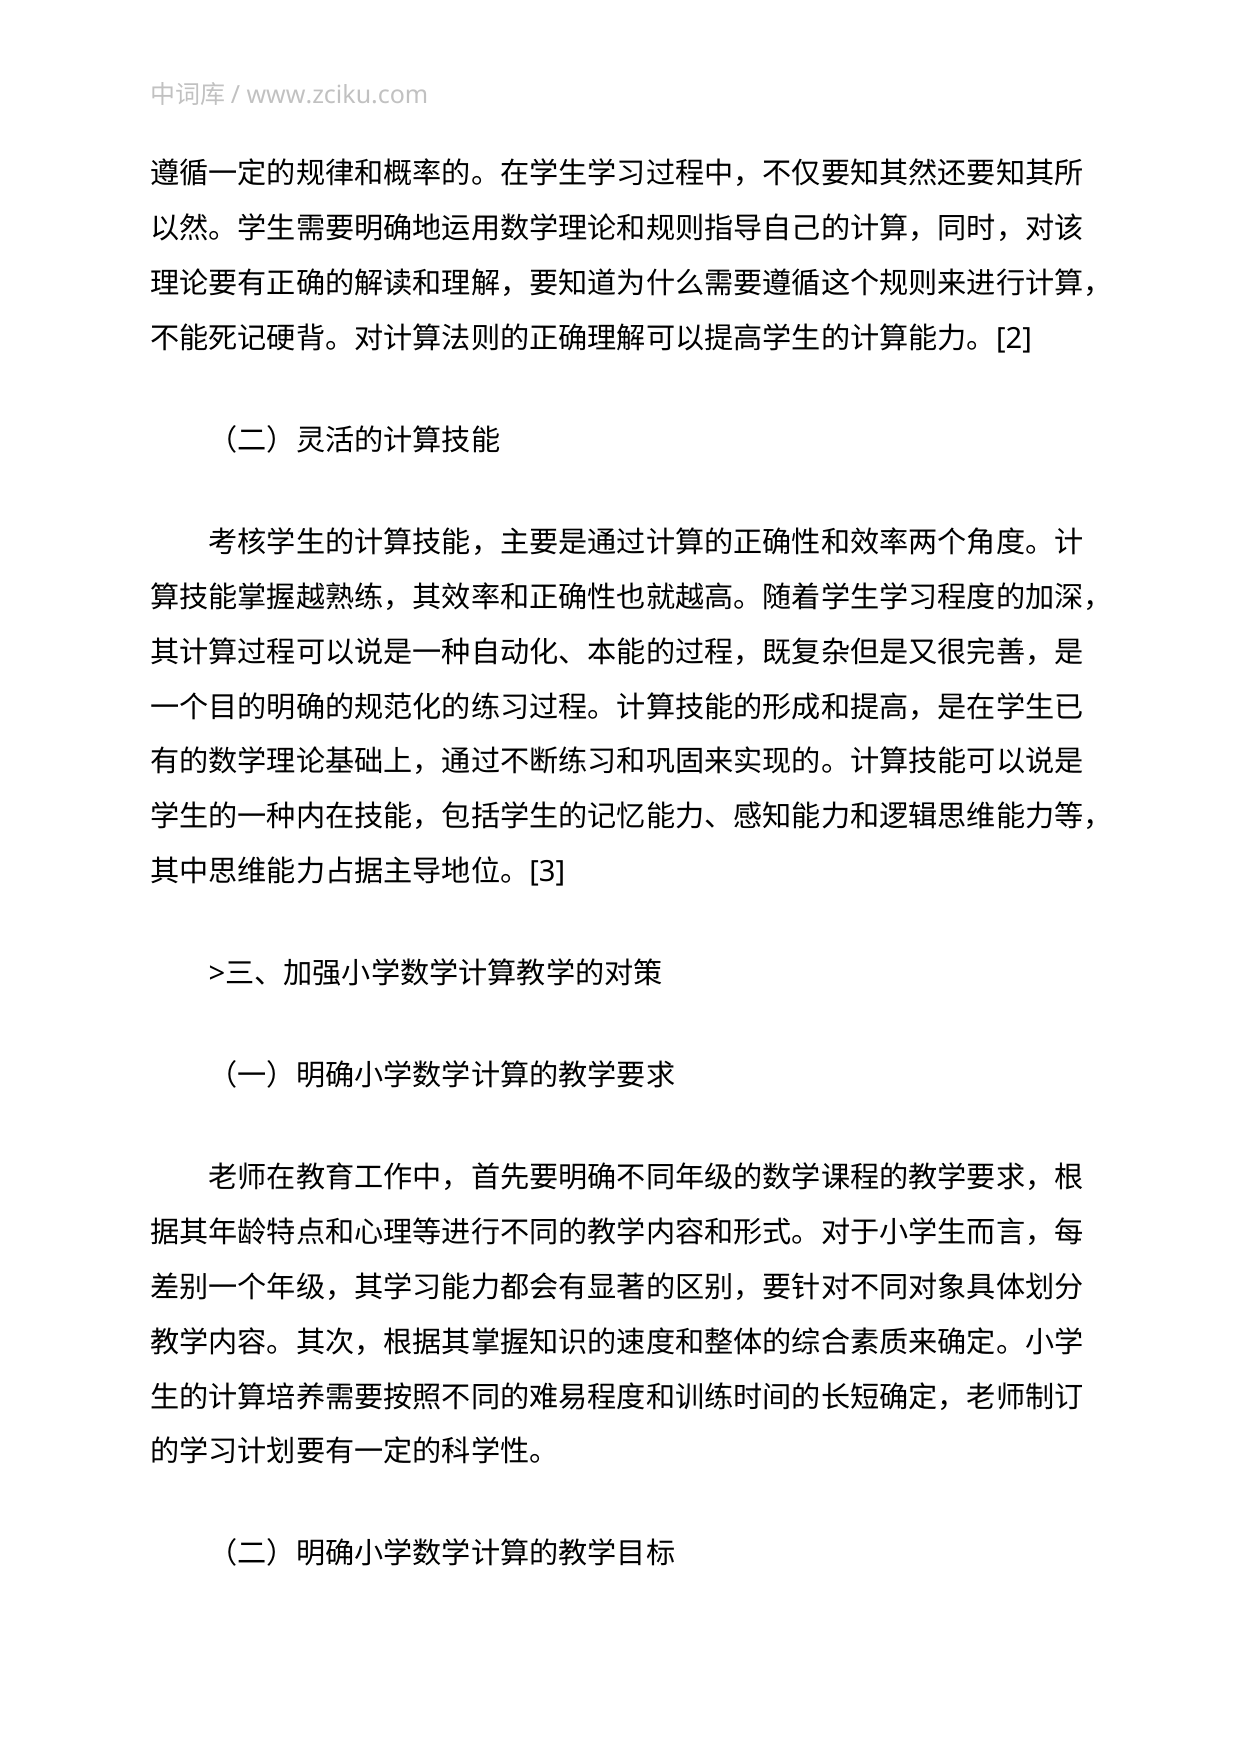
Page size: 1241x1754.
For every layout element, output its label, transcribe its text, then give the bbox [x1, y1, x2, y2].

text （二）灵活的计算技能 [150, 417, 1090, 459]
text （一）明确小学数学计算的教学要求 [150, 1052, 1090, 1094]
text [150, 150, 1090, 357]
text 老师在教育工作中，首先要明确不同年级的数学课程的教学要求，根据其年龄特点和心理等进行不同的教学内容和形式。对于小学生而言，每差别一个年级，其学习能力都会有显著的区别，要针对不同对象具体划分教学内容。其次，根据其掌握知识的速度和整体的综合素质来确定。小学生的计算培养需要按照不同的难易程度和训练时间的长短确定，老师制订的学习计划要有一定的科学性。 [150, 1153, 1090, 1470]
text >三、加强小学数学计算教学的对策 [150, 950, 1090, 992]
text 考核学生的计算技能，主要是通过计算的正确性和效率两个角度。计算技能掌握越熟练，其效率和正确性也就越高。随着学生学习程度的加深，其计算过程可以说是一种自动化、本能的过程，既复杂但是又很完善，是一个目的明确的规范化的练习过程。计算技能的形成和提高，是在学生已有的数学理论基础上，通过不断练习和巩固来实现的。计算技能可以说是学生的一种内在技能，包括学生的记忆能力、感知能力和逻辑思维能力等，其中思维能力占据主导地位。[3] [150, 518, 1090, 890]
text （二）明确小学数学计算的教学目标 [150, 1530, 1090, 1572]
